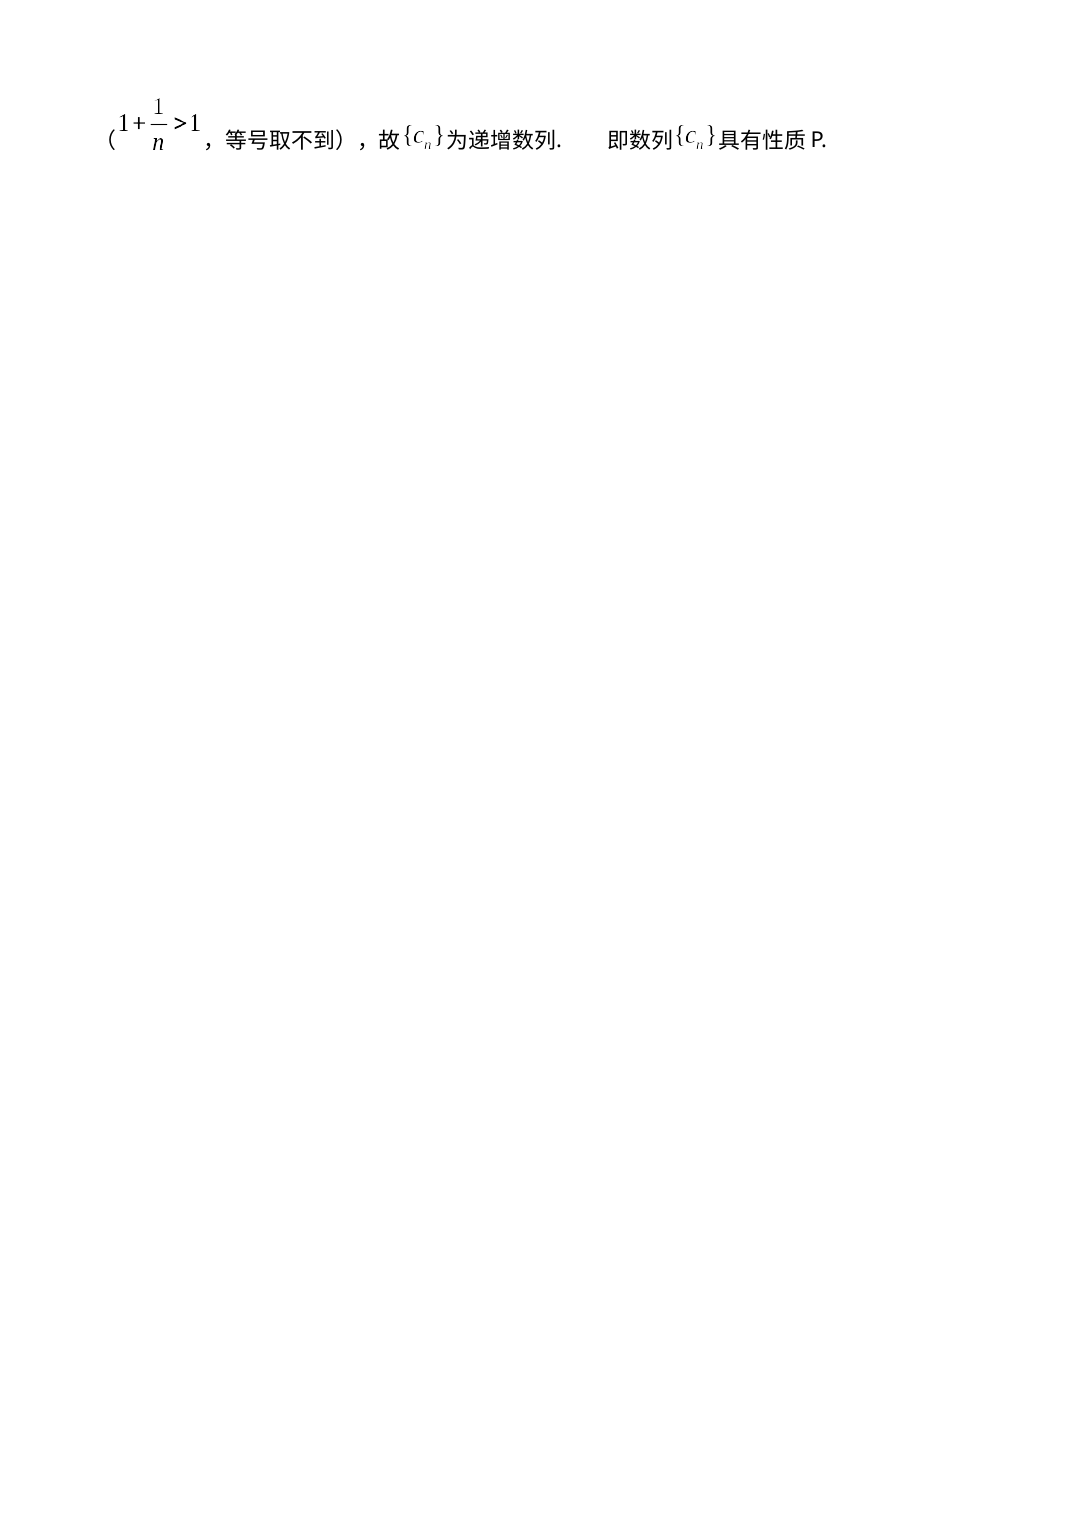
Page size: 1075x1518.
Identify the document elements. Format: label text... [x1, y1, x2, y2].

text （，等号取不到），故为递增数列. 即数列具有性质P. [88, 90, 1016, 188]
